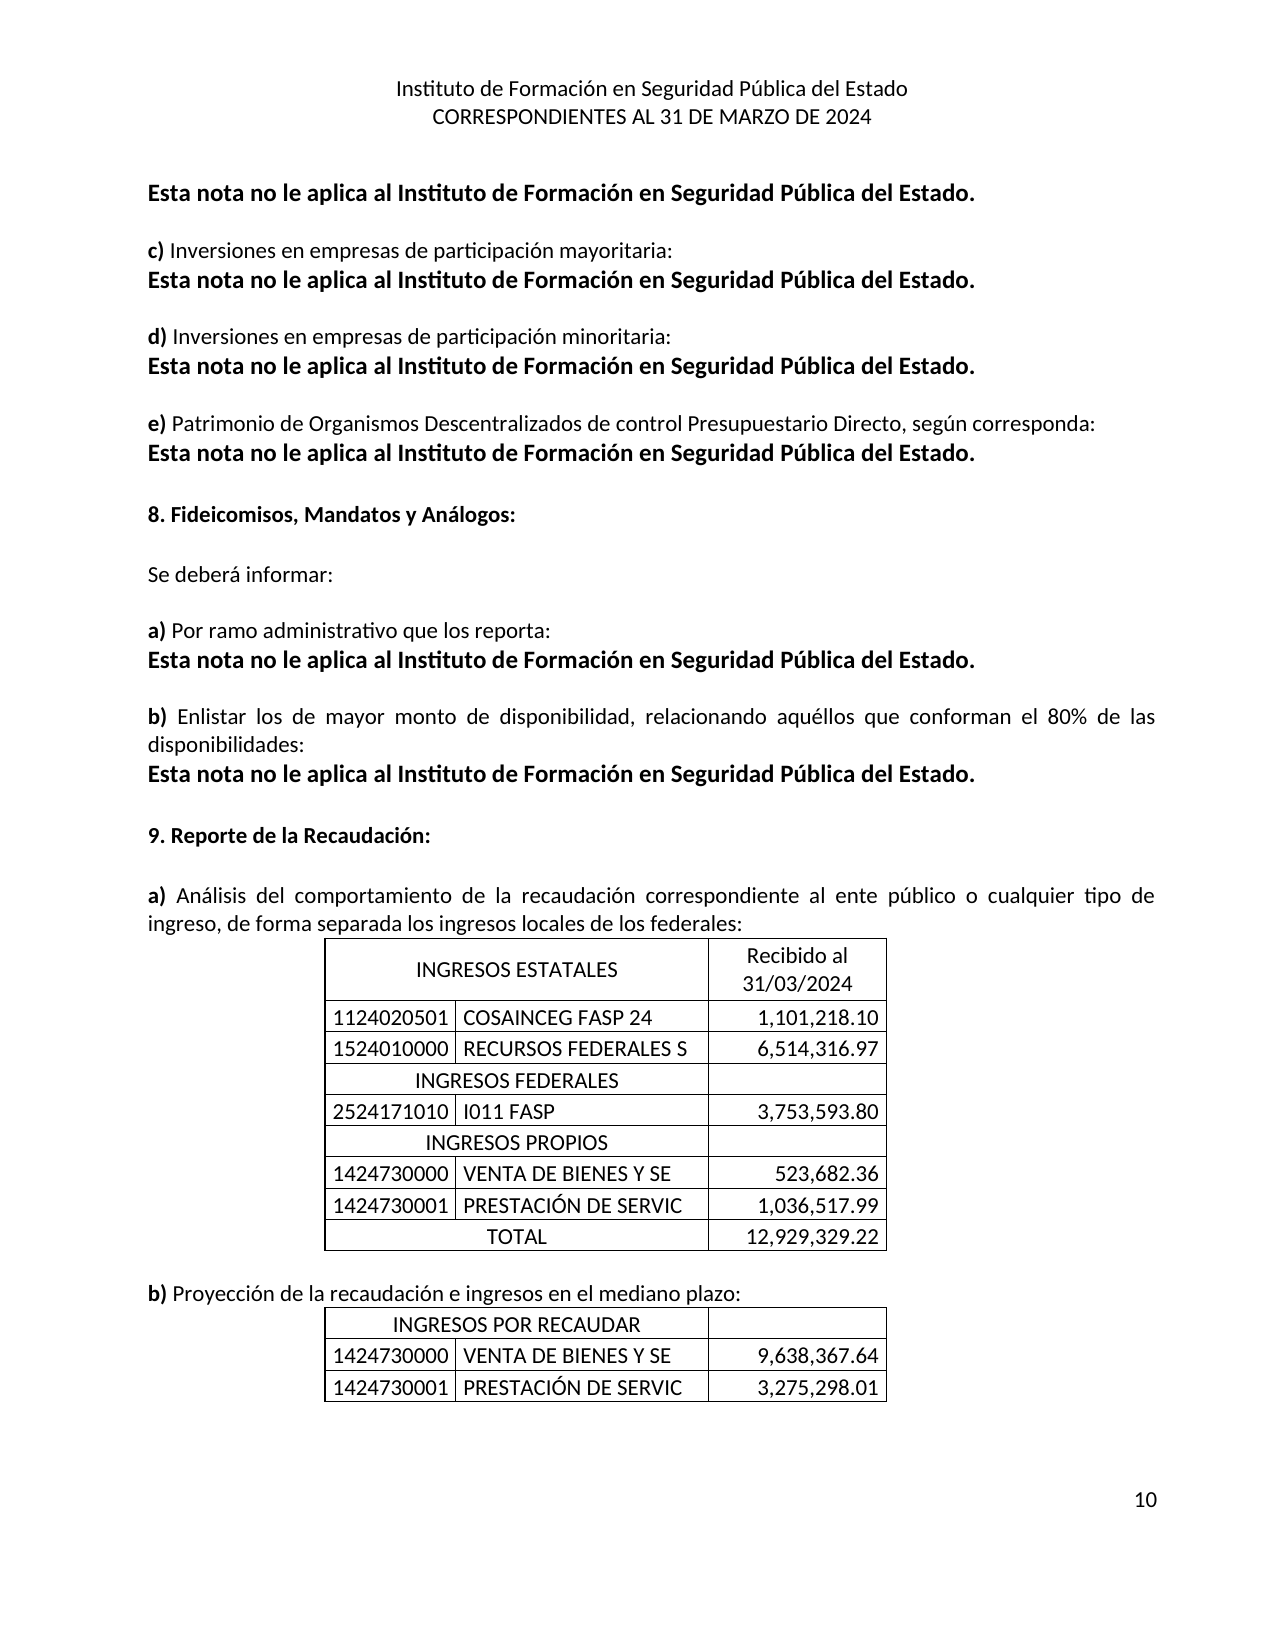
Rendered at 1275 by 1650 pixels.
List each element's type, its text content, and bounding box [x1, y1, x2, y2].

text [148, 177, 1157, 208]
text a) Por ramo administrativo que los reporta: [148, 616, 1157, 644]
text e) Patrimonio de Organismos Descentralizados de control Presupuestario Directo, según corresponda: [148, 409, 1157, 437]
table_cell TOTAL [326, 1220, 708, 1250]
table_cell 3,275,298.01 [709, 1371, 886, 1401]
text Esta nota no le aplica al Instituto de Formación en Seguridad Pública del Estado. [148, 350, 1157, 381]
table_cell 1424730001 [326, 1371, 455, 1401]
table_header INGRESOS POR RECAUDAR [326, 1308, 708, 1338]
table_header INGRESOS ESTATALES [326, 939, 708, 1000]
text a) Análisis del comportamiento de la recaudación correspondiente al ente público o cualquier tipo de ingreso, de forma separada los ingresos locales de los federales: [148, 881, 1157, 937]
text Esta nota no le aplica al Instituto de Formación en Seguridad Pública del Estado. [148, 644, 1157, 674]
table_cell I011 FASP [456, 1095, 708, 1125]
text Se deberá informar: [148, 560, 1157, 588]
table_cell PRESTACIÓN DE SERVIC [456, 1189, 708, 1219]
table_cell VENTA DE BIENES Y SE [456, 1339, 708, 1369]
table_cell 9,638,367.64 [709, 1339, 886, 1369]
table_cell RECURSOS FEDERALES S [456, 1032, 708, 1062]
text Esta nota no le aplica al Instituto de Formación en Seguridad Pública del Estado. [148, 758, 1157, 789]
table_cell 12,929,329.22 [709, 1220, 886, 1250]
table_cell 1124020501 [326, 1001, 455, 1031]
subtitle 9. Reporte de la Recaudación: [148, 821, 1157, 849]
text c) Inversiones en empresas de participación mayoritaria: [148, 236, 1157, 264]
table_cell [709, 1126, 886, 1156]
table_cell 523,682.36 [709, 1157, 886, 1187]
table_cell 1424730001 [326, 1189, 455, 1219]
table_cell INGRESOS FEDERALES [326, 1064, 708, 1094]
table_cell COSAINCEG FASP 24 [456, 1001, 708, 1031]
table_cell 6,514,316.97 [709, 1032, 886, 1062]
table_cell 1,101,218.10 [709, 1001, 886, 1031]
table_cell 1,036,517.99 [709, 1189, 886, 1219]
table_header [709, 1308, 886, 1338]
table_cell 1424730000 [326, 1157, 455, 1187]
text b) Proyección de la recaudación e ingresos en el mediano plazo: [148, 1279, 1157, 1307]
table_cell PRESTACIÓN DE SERVIC [456, 1371, 708, 1401]
table_header Recibido al 31/03/2024 [709, 939, 886, 1000]
table_cell INGRESOS PROPIOS [326, 1126, 708, 1156]
text b) Enlistar los de mayor monto de disponibilidad, relacionando aquéllos que conforman el 80% de las disponibilidades: [148, 702, 1157, 758]
table_cell VENTA DE BIENES Y SE [456, 1157, 708, 1187]
table_cell 1424730000 [326, 1339, 455, 1369]
table_cell 3,753,593.80 [709, 1095, 886, 1125]
table_cell 2524171010 [326, 1095, 455, 1125]
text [148, 264, 1157, 294]
text d) Inversiones en empresas de participación minoritaria: [148, 322, 1157, 350]
table_cell [709, 1064, 886, 1094]
subtitle 8. Fideicomisos, Mandatos y Análogos: [148, 500, 1157, 528]
table_cell 1524010000 [326, 1032, 455, 1062]
text Esta nota no le aplica al Instituto de Formación en Seguridad Pública del Estado. [148, 437, 1157, 467]
